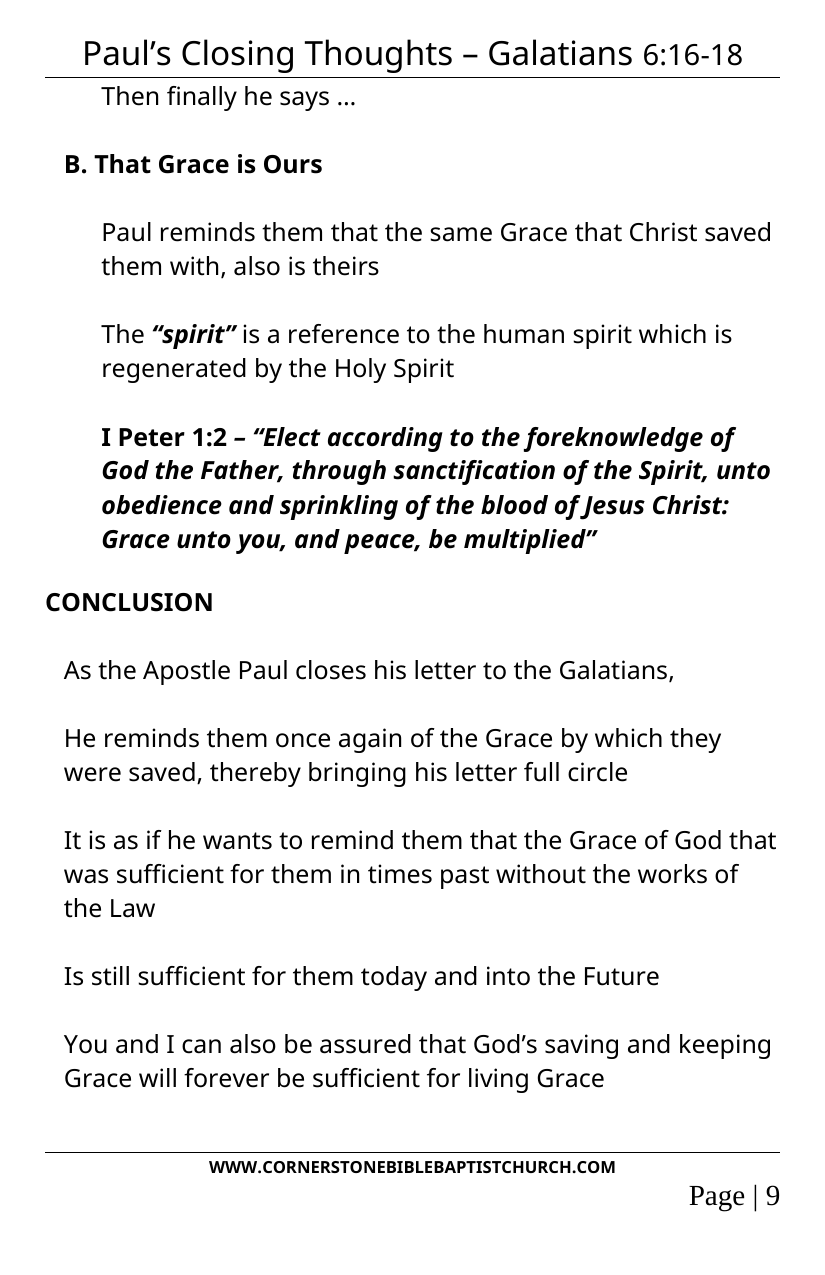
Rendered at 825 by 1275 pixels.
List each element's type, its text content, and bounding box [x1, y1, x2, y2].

text B. That Grace is Ours [64, 147, 780, 181]
text It is as if he wants to remind them that the Grace of God that was sufficient for them in times past without the works of the Law [64, 823, 780, 925]
text The “spirit” is a reference to the human spirit which is regenerated by the Holy Spirit [101, 317, 780, 385]
text You and I can also be assured that God’s saving and keeping Grace will forever be sufficient for living Grace [64, 1027, 780, 1095]
text CONCLUSION [45, 584, 780, 618]
text Then finally he says … [101, 78, 780, 113]
text He reminds them once again of the Grace by which they were saved, thereby bringing his letter full circle [64, 720, 780, 788]
text As the Apostle Paul closes his letter to the Galatians, [64, 652, 780, 686]
text Paul reminds them that the same Grace that Christ saved them with, also is theirs [101, 215, 780, 283]
text I Peter 1:2 – “Elect according to the foreknowledge of God the Father, through sanctification of the Spirit, unto obedience and sprinkling of the blood of Jesus Christ: Grace unto you, and peace, be multiplied” [101, 419, 780, 555]
text Is still sufficient for them today and into the Future [64, 959, 780, 993]
